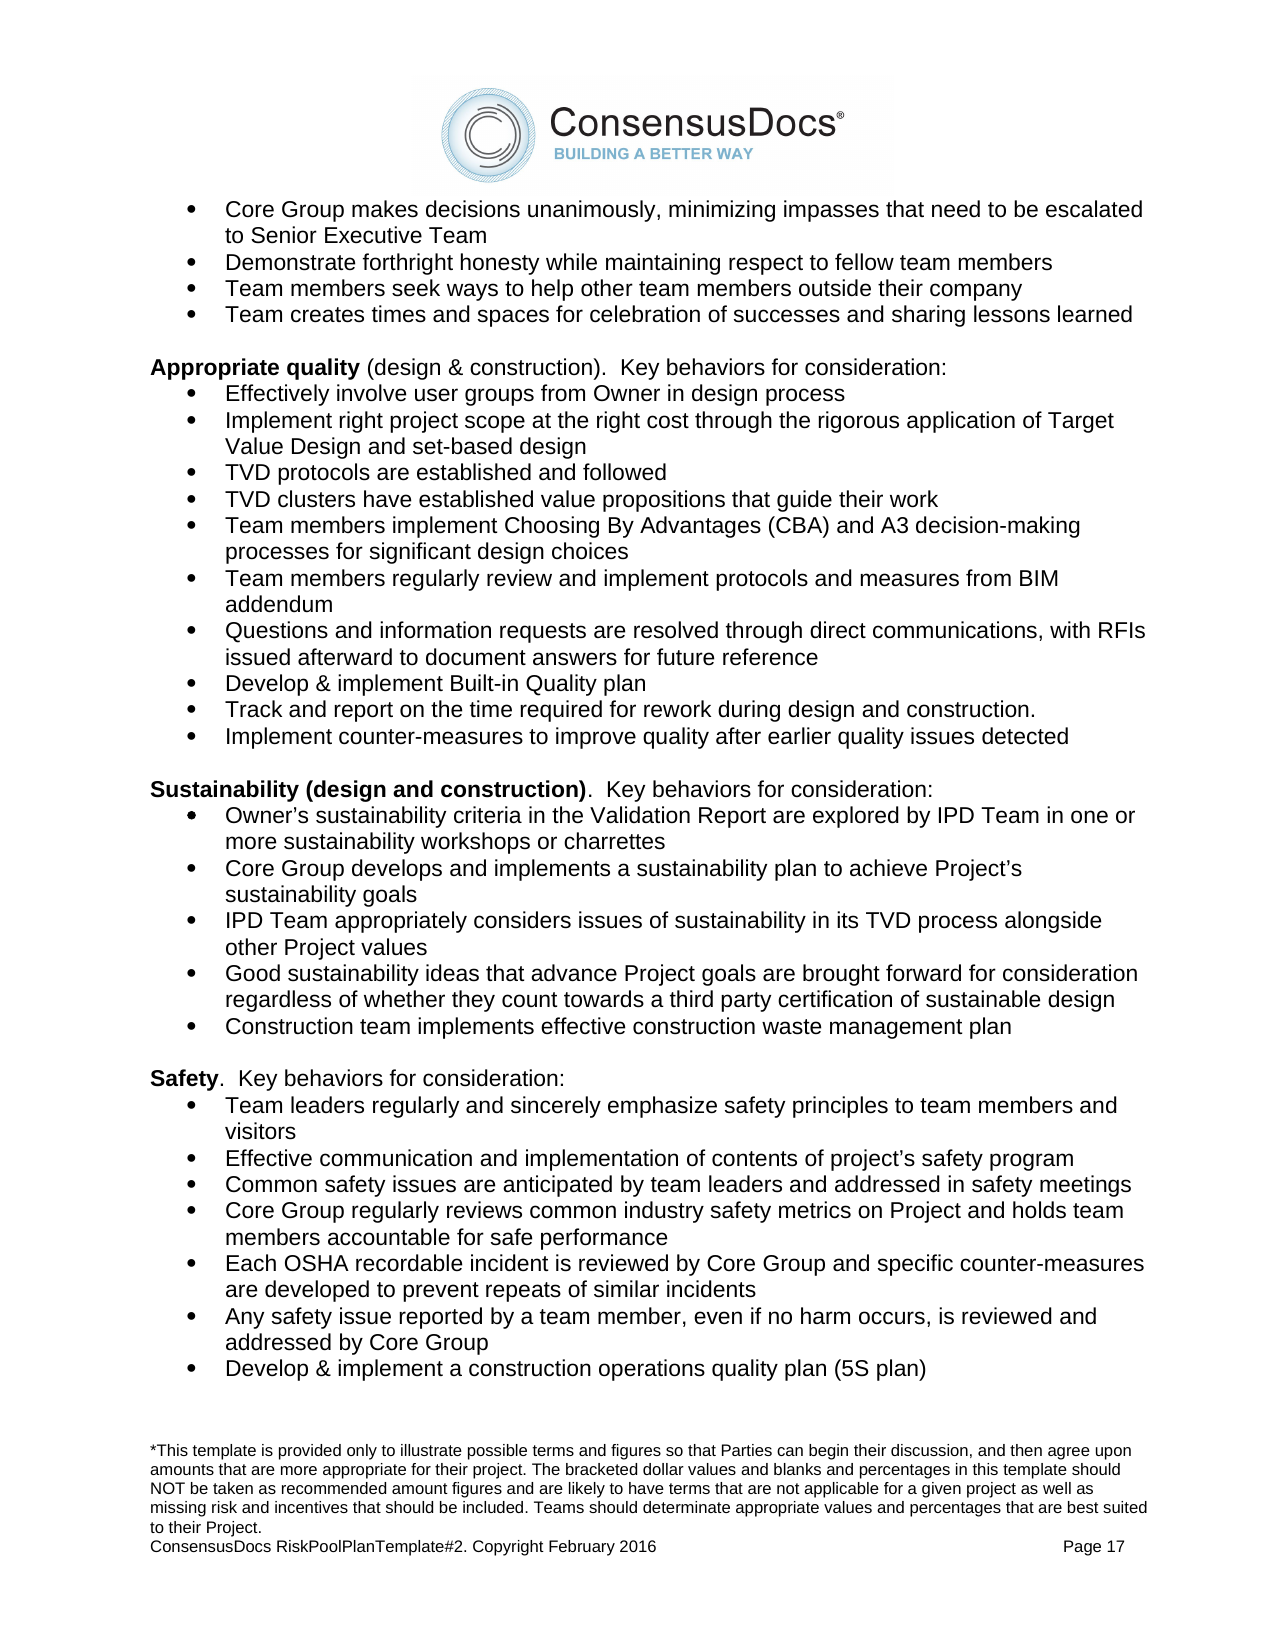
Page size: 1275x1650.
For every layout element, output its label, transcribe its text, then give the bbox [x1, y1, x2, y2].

list Effectively involve user groups from Owner in design process [187, 380, 1155, 407]
list Track and report on the time required for rework during design and construction. [187, 696, 1155, 723]
list Questions and information requests are resolved through direct communications, with RFIs issued afterward to document answers for future reference [187, 617, 1155, 670]
picture [411, 75, 894, 196]
list Core Group develops and implements a sustainability plan to achieve Project’s sustainability goals [187, 854, 1155, 907]
list Effective communication and implementation of contents of project’s safety program [187, 1144, 1155, 1171]
list Team creates times and spaces for celebration of successes and sharing lessons learned [187, 301, 1155, 327]
list Common safety issues are anticipated by team leaders and addressed in safety meetings [187, 1171, 1155, 1197]
list Implement right project scope at the right cost through the rigorous application of Target Value Design and set-based design [187, 407, 1155, 459]
list Good sustainability ideas that advance Project goals are brought forward for consideration regardless of whether they count towards a third party certification of sustainable design [187, 960, 1155, 1013]
list Construction team implements effective construction waste management plan [187, 1013, 1155, 1039]
text Safety. Key behaviors for consideration: [150, 1065, 1155, 1092]
list Develop & implement Built-in Quality plan [187, 670, 1155, 696]
list Team leaders regularly and sincerely emphasize safety principles to team members and visitors [187, 1092, 1155, 1144]
list Team members seek ways to help other team members outside their company [187, 275, 1155, 301]
list TVD clusters have established value propositions that guide their work [187, 486, 1155, 512]
list IPD Team appropriately considers issues of sustainability in its TVD process alongside other Project values [187, 907, 1155, 960]
list Any safety issue reported by a team member, even if no harm occurs, is reviewed and addressed by Core Group [187, 1303, 1155, 1355]
list Demonstrate forthright honesty while maintaining respect to fellow team members [187, 248, 1155, 275]
list TVD protocols are established and followed [187, 459, 1155, 486]
list Core Group makes decisions unanimously, minimizing impasses that need to be escalated to Senior Executive Team [187, 196, 1155, 248]
list Develop & implement a construction operations quality plan (5S plan) [187, 1355, 1155, 1382]
text Appropriate quality (design & construction). Key behaviors for consideration: [150, 354, 1155, 380]
list Implement counter-measures to improve quality after earlier quality issues detected [187, 723, 1155, 749]
list Team members regularly review and implement protocols and measures from BIM addendum [187, 565, 1155, 617]
list Each OSHA recordable incident is reviewed by Core Group and specific counter-measures are developed to prevent repeats of similar incidents [187, 1250, 1155, 1303]
list Owner’s sustainability criteria in the Validation Report are explored by IPD Team in one or more sustainability workshops or charrettes [187, 802, 1155, 854]
list Team members implement Choosing By Advantages (CBA) and A3 decision-making processes for significant design choices [187, 512, 1155, 565]
text Sustainability (design and construction). Key behaviors for consideration: [150, 776, 1155, 802]
list Core Group regularly reviews common industry safety metrics on Project and holds team members accountable for safe performance [187, 1197, 1155, 1250]
